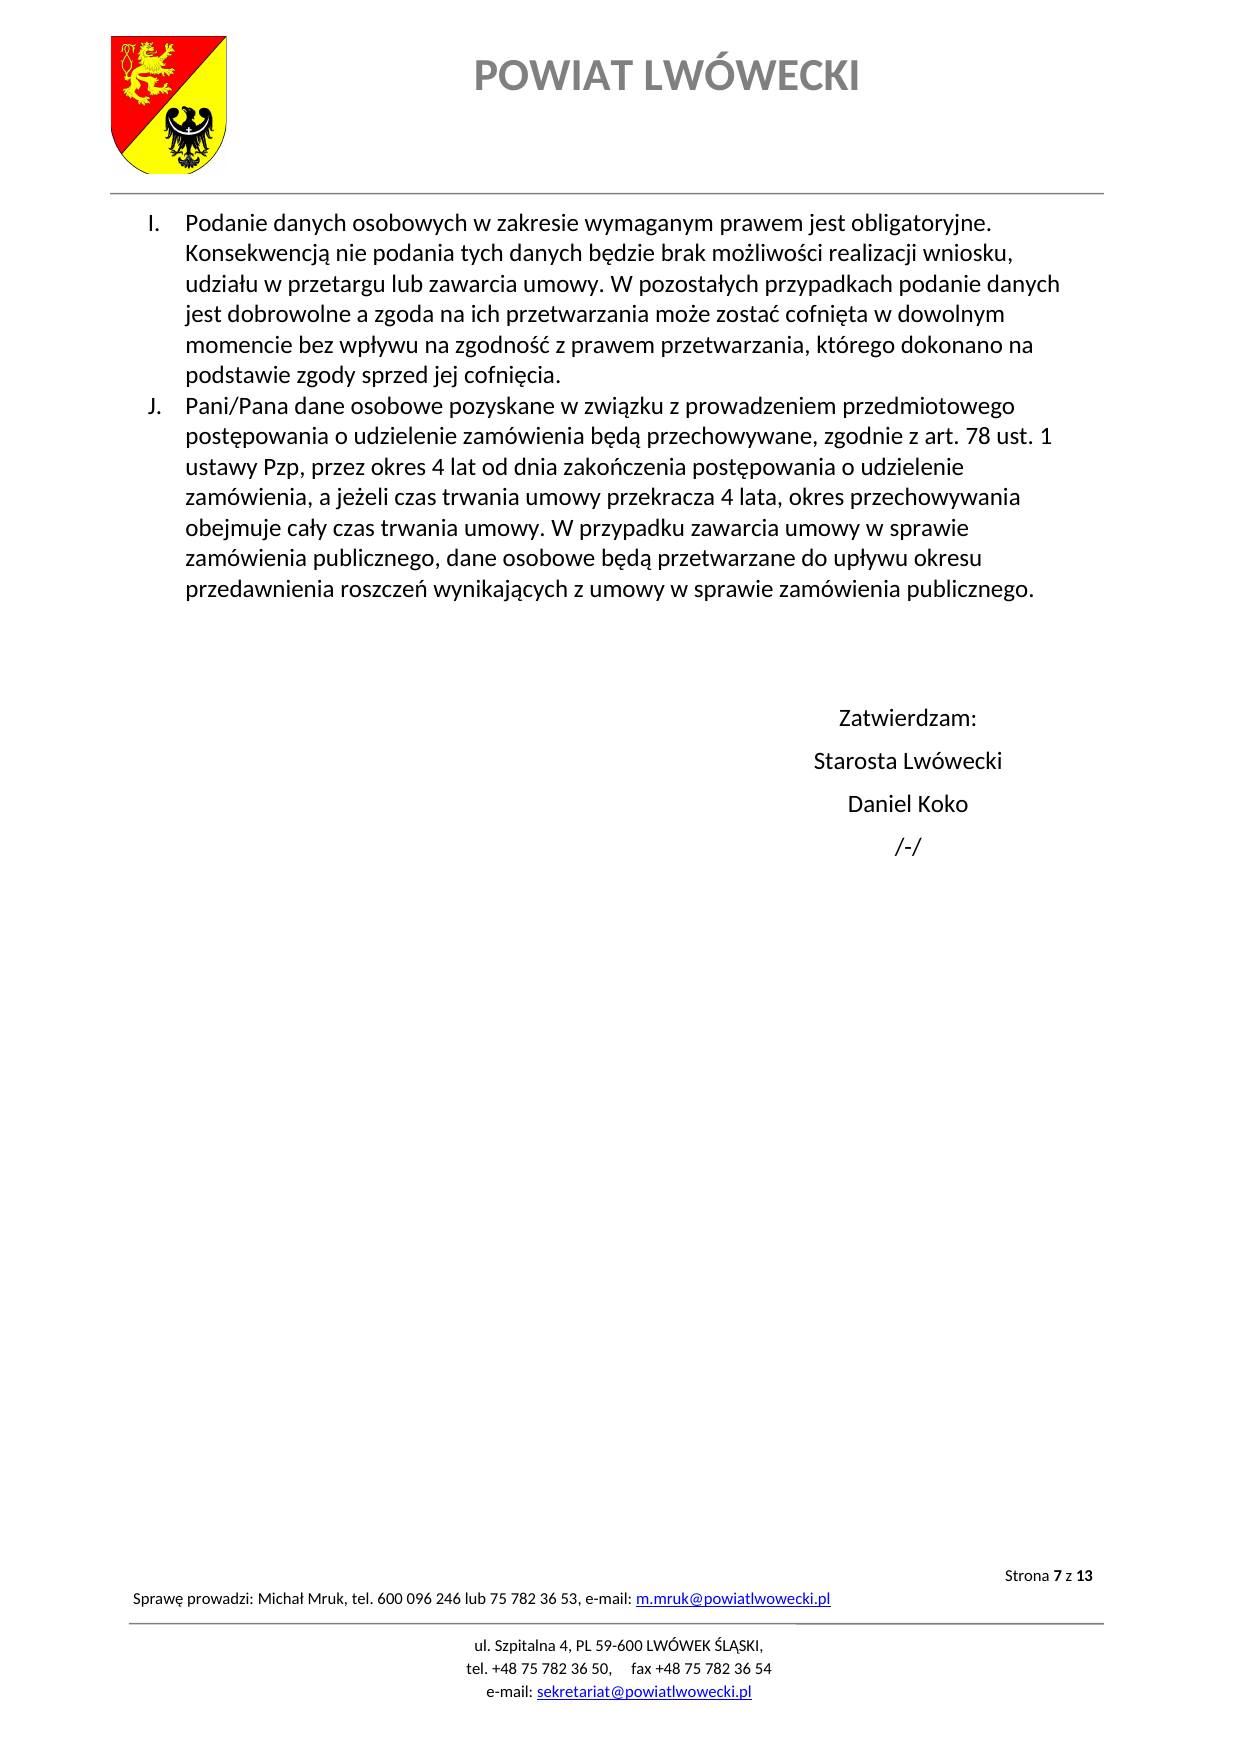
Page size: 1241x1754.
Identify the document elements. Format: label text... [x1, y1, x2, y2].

text /-/ [723, 831, 1093, 862]
list Podanie danych osobowych w zakresie wymaganym prawem jest obligatoryjne. Konsekwencją nie podania tych danych będzie brak możliwości realizacji wniosku, udziału w przetargu lub zawarcia umowy. W pozostałych przypadkach podanie danych jest dobrowolne a zgoda na ich przetwarzania może zostać cofnięta w dowolnym momencie bez wpływu na zgodność z prawem przetwarzania, którego dokonano na podstawie zgody sprzed jej cofnięcia. [148, 207, 1093, 390]
picture [111, 36, 227, 174]
list Pani/Pana dane osobowe pozyskane w związku z prowadzeniem przedmiotowego postępowania o udzielenie zamówienia będą przechowywane, zgodnie z art. 78 ust. 1 ustawy Pzp, przez okres 4 lat od dnia zakończenia postępowania o udzielenie zamówienia, a jeżeli czas trwania umowy przekracza 4 lata, okres przechowywania obejmuje cały czas trwania umowy. W przypadku zawarcia umowy w sprawie zamówienia publicznego, dane osobowe będą przetwarzane do upływu okresu przedawnienia roszczeń wynikających z umowy w sprawie zamówienia publicznego. [148, 390, 1093, 603]
text Starosta Lwówecki [723, 745, 1093, 776]
text Zatwierdzam: [723, 702, 1093, 733]
text Daniel Koko [723, 788, 1093, 819]
